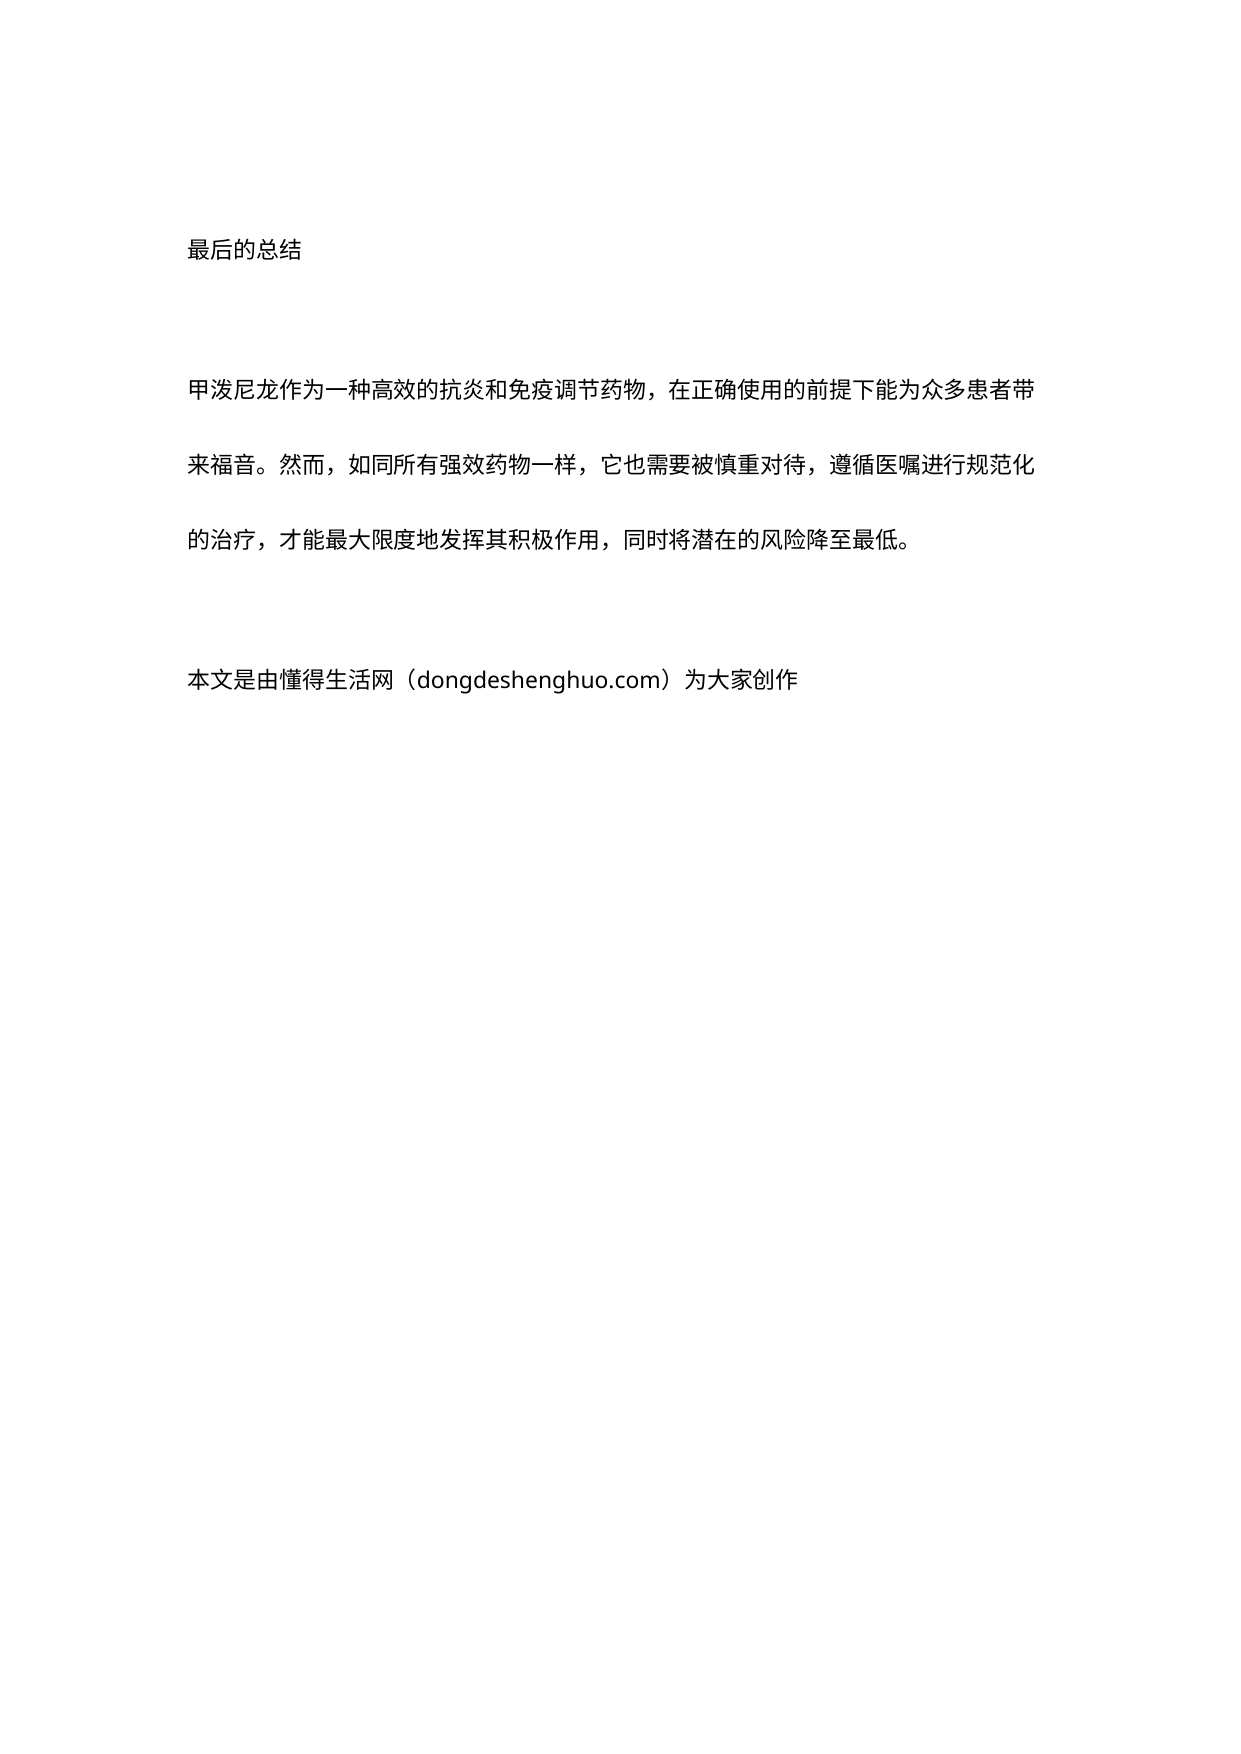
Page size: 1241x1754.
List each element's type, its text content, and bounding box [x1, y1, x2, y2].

text 最后的总结 [187, 216, 1053, 281]
text 甲泼尼龙作为一种高效的抗炎和免疫调节药物，在正确使用的前提下能为众多患者带来福音。然而，如同所有强效药物一样，它也需要被慎重对待，遵循医嘱进行规范化的治疗，才能最大限度地发挥其积极作用，同时将潜在的风险降至最低。 [187, 356, 1053, 571]
text 本文是由懂得生活网（dongdeshenghuo.com）为大家创作 [187, 646, 1053, 711]
